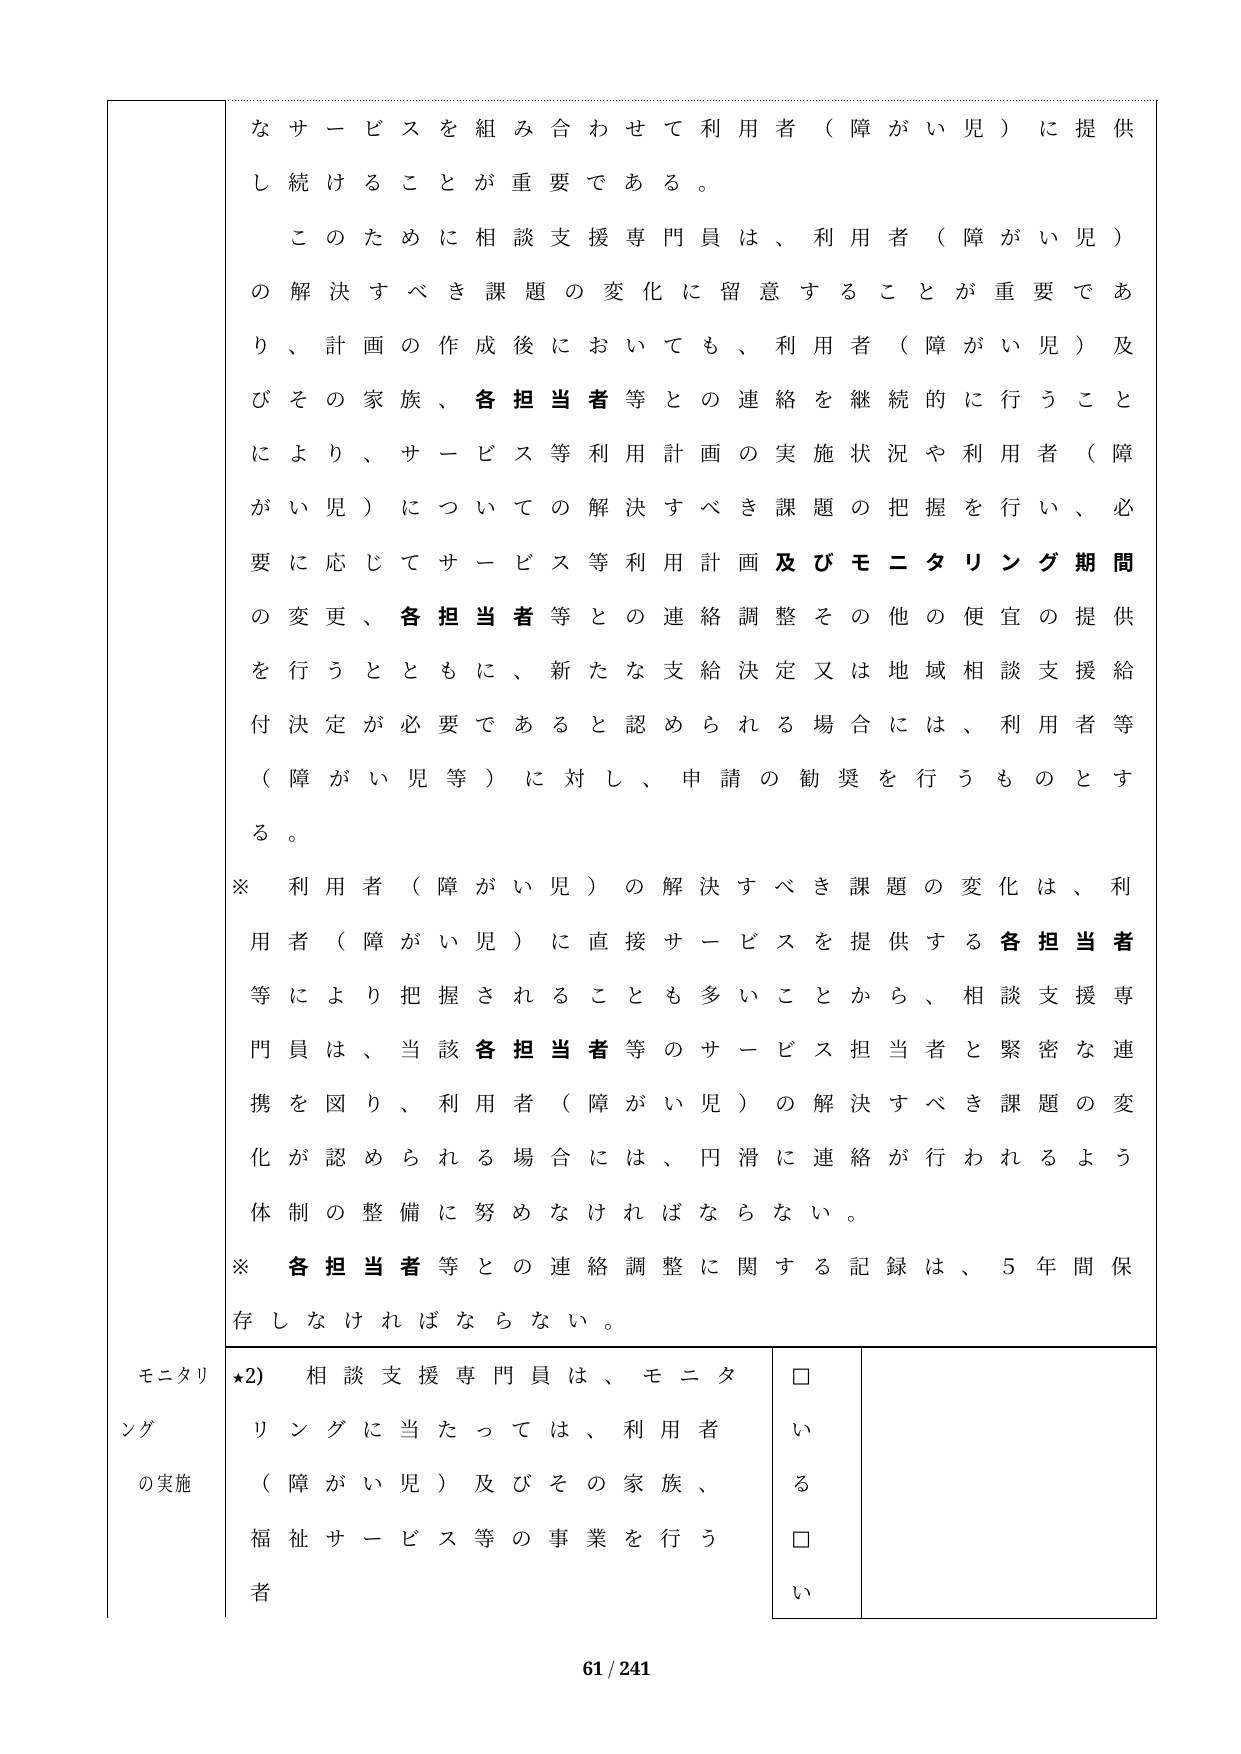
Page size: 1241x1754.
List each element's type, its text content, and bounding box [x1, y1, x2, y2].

table_cell □いる □いない [773, 1348, 861, 1618]
table_cell [862, 1348, 1156, 1618]
table_cell モニタリング の実施 [108, 1348, 226, 1618]
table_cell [226, 1348, 772, 1618]
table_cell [226, 100, 1156, 1346]
